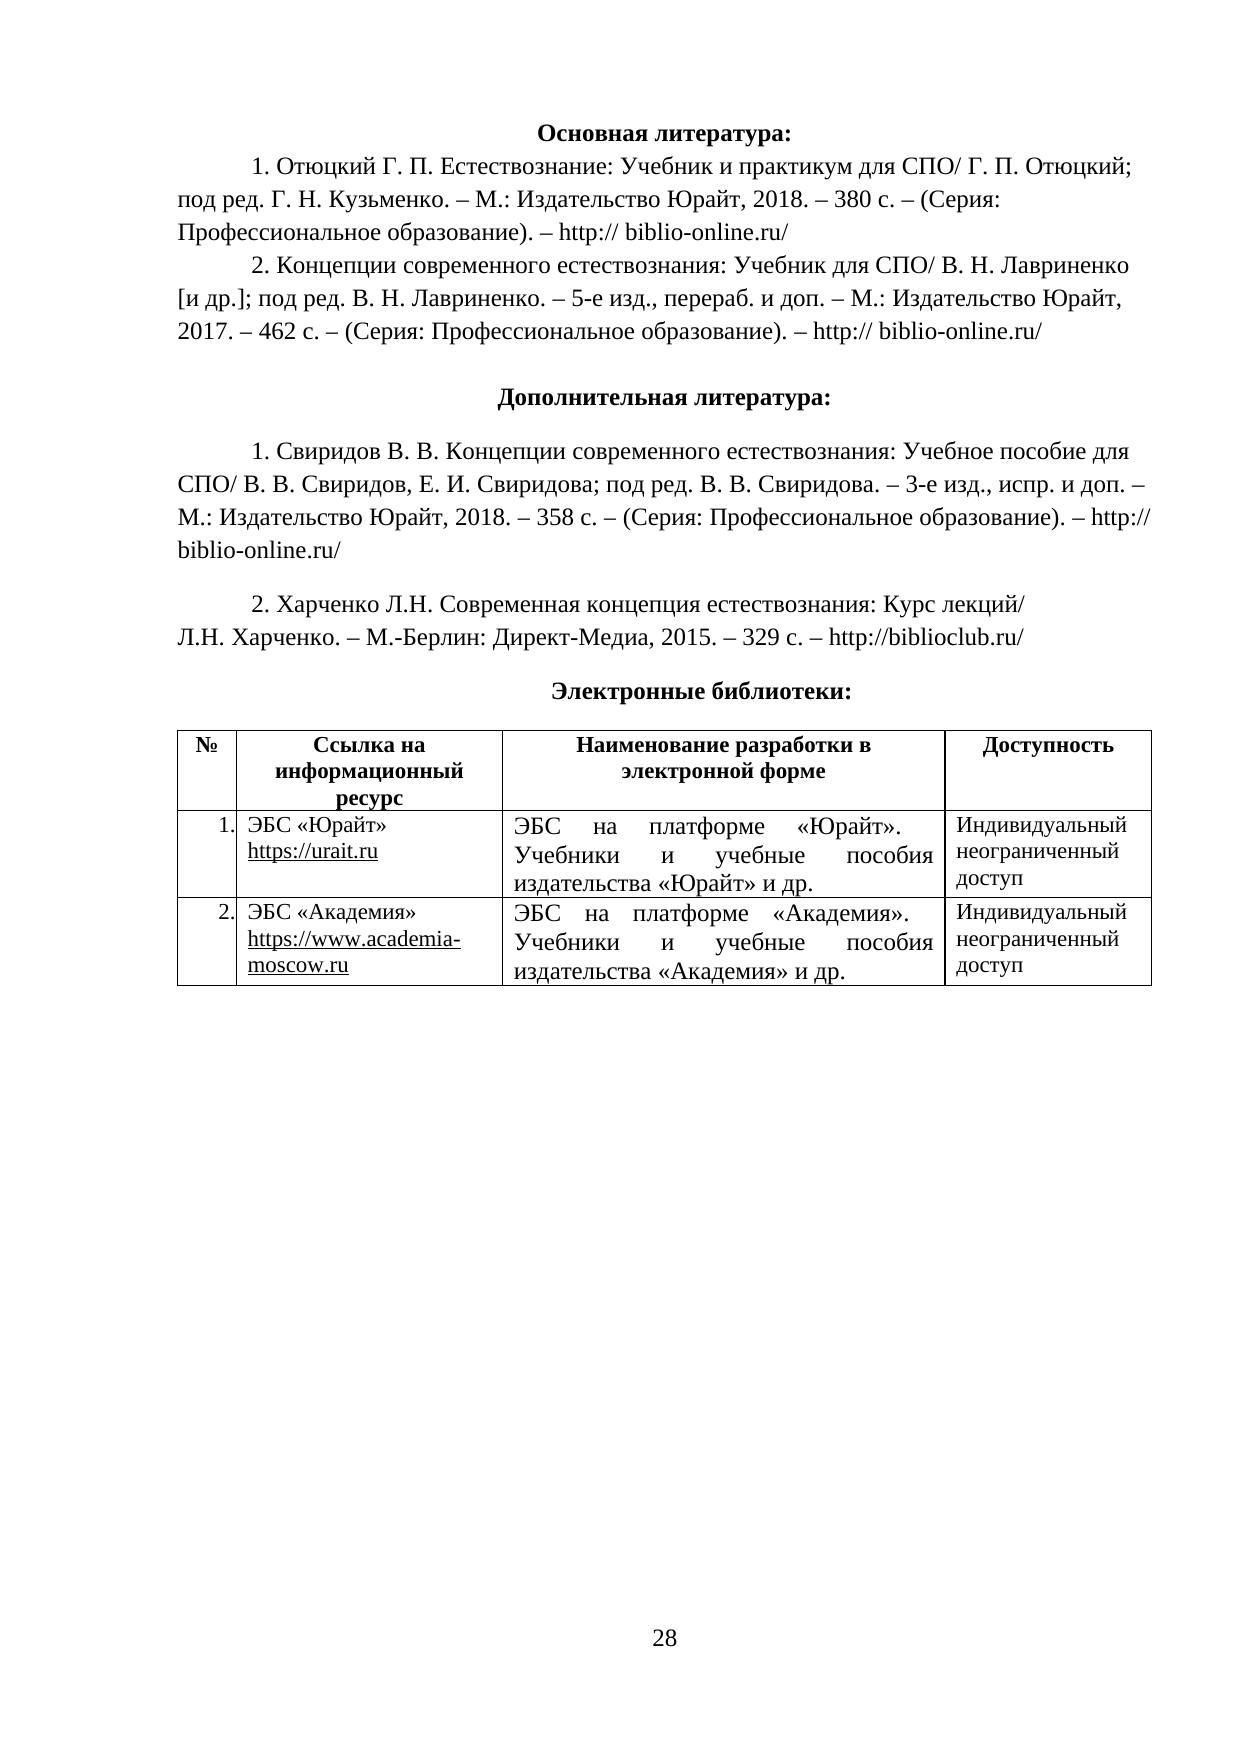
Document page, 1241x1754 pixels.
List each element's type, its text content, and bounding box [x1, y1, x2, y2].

table_cell Индивидуальный неограниченный доступ [946, 811, 1151, 897]
table_cell ЭБС на платформе «Академия». Учебники и учебные пособия издательства «Академия» и др. [503, 898, 944, 984]
text 1. Отюцкий Г. П. Естествознание: Учебник и практикум для СПО/ Г. П. Отюцкий; под ред. Г. Н. Кузьменко. – М.: Издательство Юрайт, 2018. – 380 с. – (Серия: Профессиональное образование). – http:// biblio-online.ru/ [177, 151, 1152, 246]
text Основная литература: [177, 118, 1152, 147]
table_header Наименование разработки в электронной форме [503, 731, 944, 810]
text 2. Харченко Л.Н. Современная концепция естествознания: Курс лекций/ Л.Н. Харченко. – М.-Берлин: Директ-Медиа, 2015. – 329 с. – http://biblioclub.ru/ [177, 589, 1152, 651]
table_header Доступность [946, 731, 1151, 810]
table_header № [178, 731, 236, 810]
table_header Ссылка на информационный ресурс [237, 731, 502, 810]
text Электронные библиотеки: [177, 676, 1152, 705]
text 2. Концепции современного естествознания: Учебник для СПО/ В. Н. Лавриненко [и др.]; под ред. В. Н. Лавриненко. – 5-е изд., перераб. и доп. – М.: Издательство Юрайт, 2017. – 462 с. – (Серия: Профессиональное образование). – http:// biblio-online.ru/ [177, 250, 1152, 345]
table_cell [178, 811, 236, 897]
table_cell ЭБС «Юрайт» https://urait.ru [237, 811, 502, 897]
text 1. Свиридов В. В. Концепции современного естествознания: Учебное пособие для СПО/ В. В. Свиридов, Е. И. Свиридова; под ред. В. В. Свиридова. – 3-е изд., испр. и доп. – М.: Издательство Юрайт, 2018. – 358 с. – (Серия: Профессиональное образование). – http:// biblio-online.ru/ [177, 436, 1152, 564]
table_cell [178, 898, 236, 984]
text Дополнительная литература: [177, 382, 1152, 411]
table_cell ЭБС «Академия» https://www.academia-moscow.ru [237, 898, 502, 984]
table_cell ЭБС на платформе «Юрайт». Учебники и учебные пособия издательства «Юрайт» и др. [503, 811, 944, 897]
table_cell Индивидуальный неограниченный доступ [946, 898, 1151, 984]
